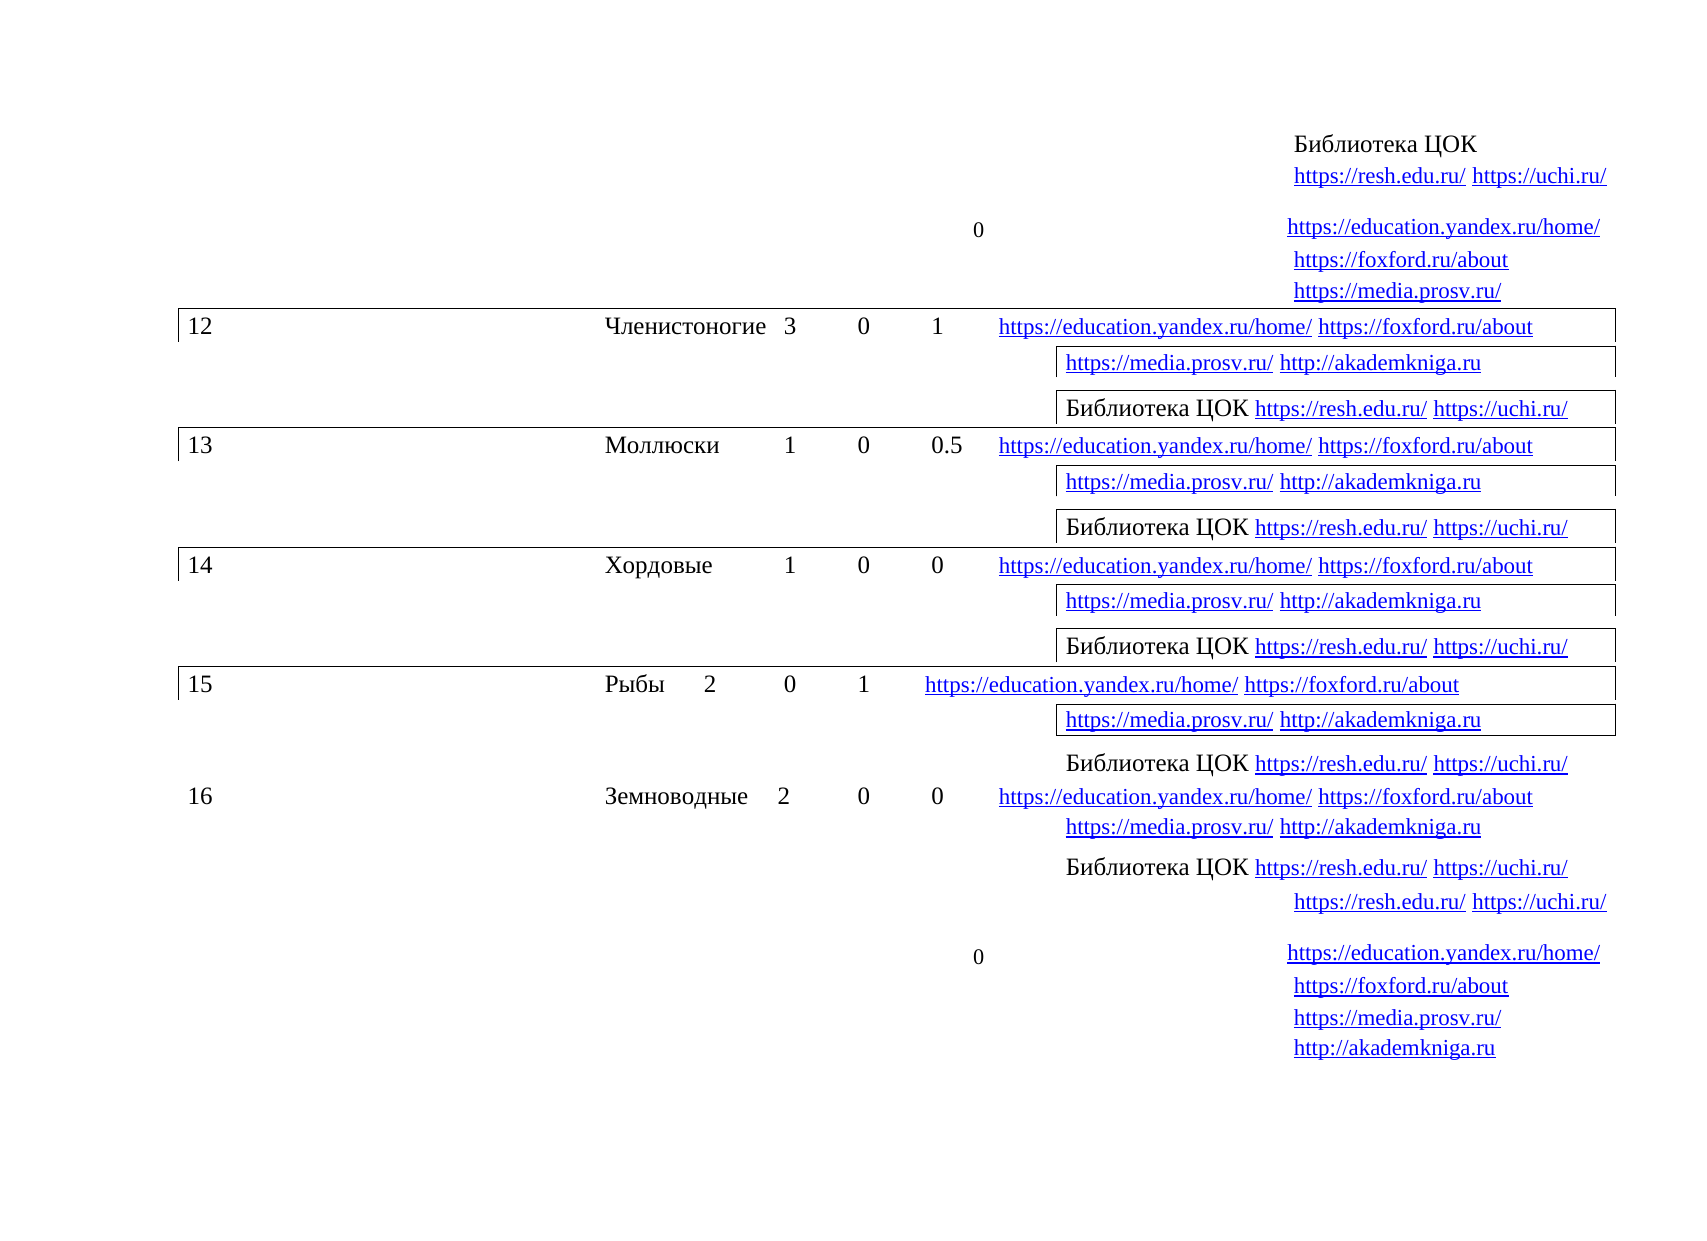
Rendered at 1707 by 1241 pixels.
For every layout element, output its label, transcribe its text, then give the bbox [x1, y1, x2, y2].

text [1066, 852, 1607, 881]
list Рыбы 2 0 1 https://education.yandex.ru/home/ https://foxford.ru/about [179, 667, 1615, 700]
text Библиотека ЦОК https://resh.edu.ru/ https://uchi.ru/ [1057, 629, 1615, 662]
list Хордовые 1 0 0 https://education.yandex.ru/home/ https://foxford.ru/about [179, 548, 1615, 581]
list Земноводные 2 0 0 https://education.yandex.ru/home/ https://foxford.ru/about [187, 781, 1607, 810]
text https://media.prosv.ru/ http://akademkniga.ru [1057, 466, 1615, 496]
text Библиотека ЦОК https://resh.edu.ru/ https://uchi.ru/ [1057, 510, 1615, 543]
text Библиотека ЦОК https://resh.edu.ru/ https://uchi.ru/ [1066, 748, 1607, 777]
text https://media.prosv.ru/ http://akademkniga.ru [1066, 813, 1607, 840]
text https://media.prosv.ru/ http://akademkniga.ru [1057, 705, 1615, 735]
text https://media.prosv.ru/ http://akademkniga.ru [1057, 585, 1615, 616]
list Членистоногие 3 0 1 https://education.yandex.ru/home/ https://foxford.ru/about [179, 309, 1615, 342]
text Библиотека ЦОК https://resh.edu.ru/ https://uchi.ru/ [1057, 391, 1615, 424]
text https://media.prosv.ru/ http://akademkniga.ru [1057, 347, 1615, 377]
list Моллюски 1 0 0.5 https://education.yandex.ru/home/ https://foxford.ru/about [179, 428, 1615, 461]
